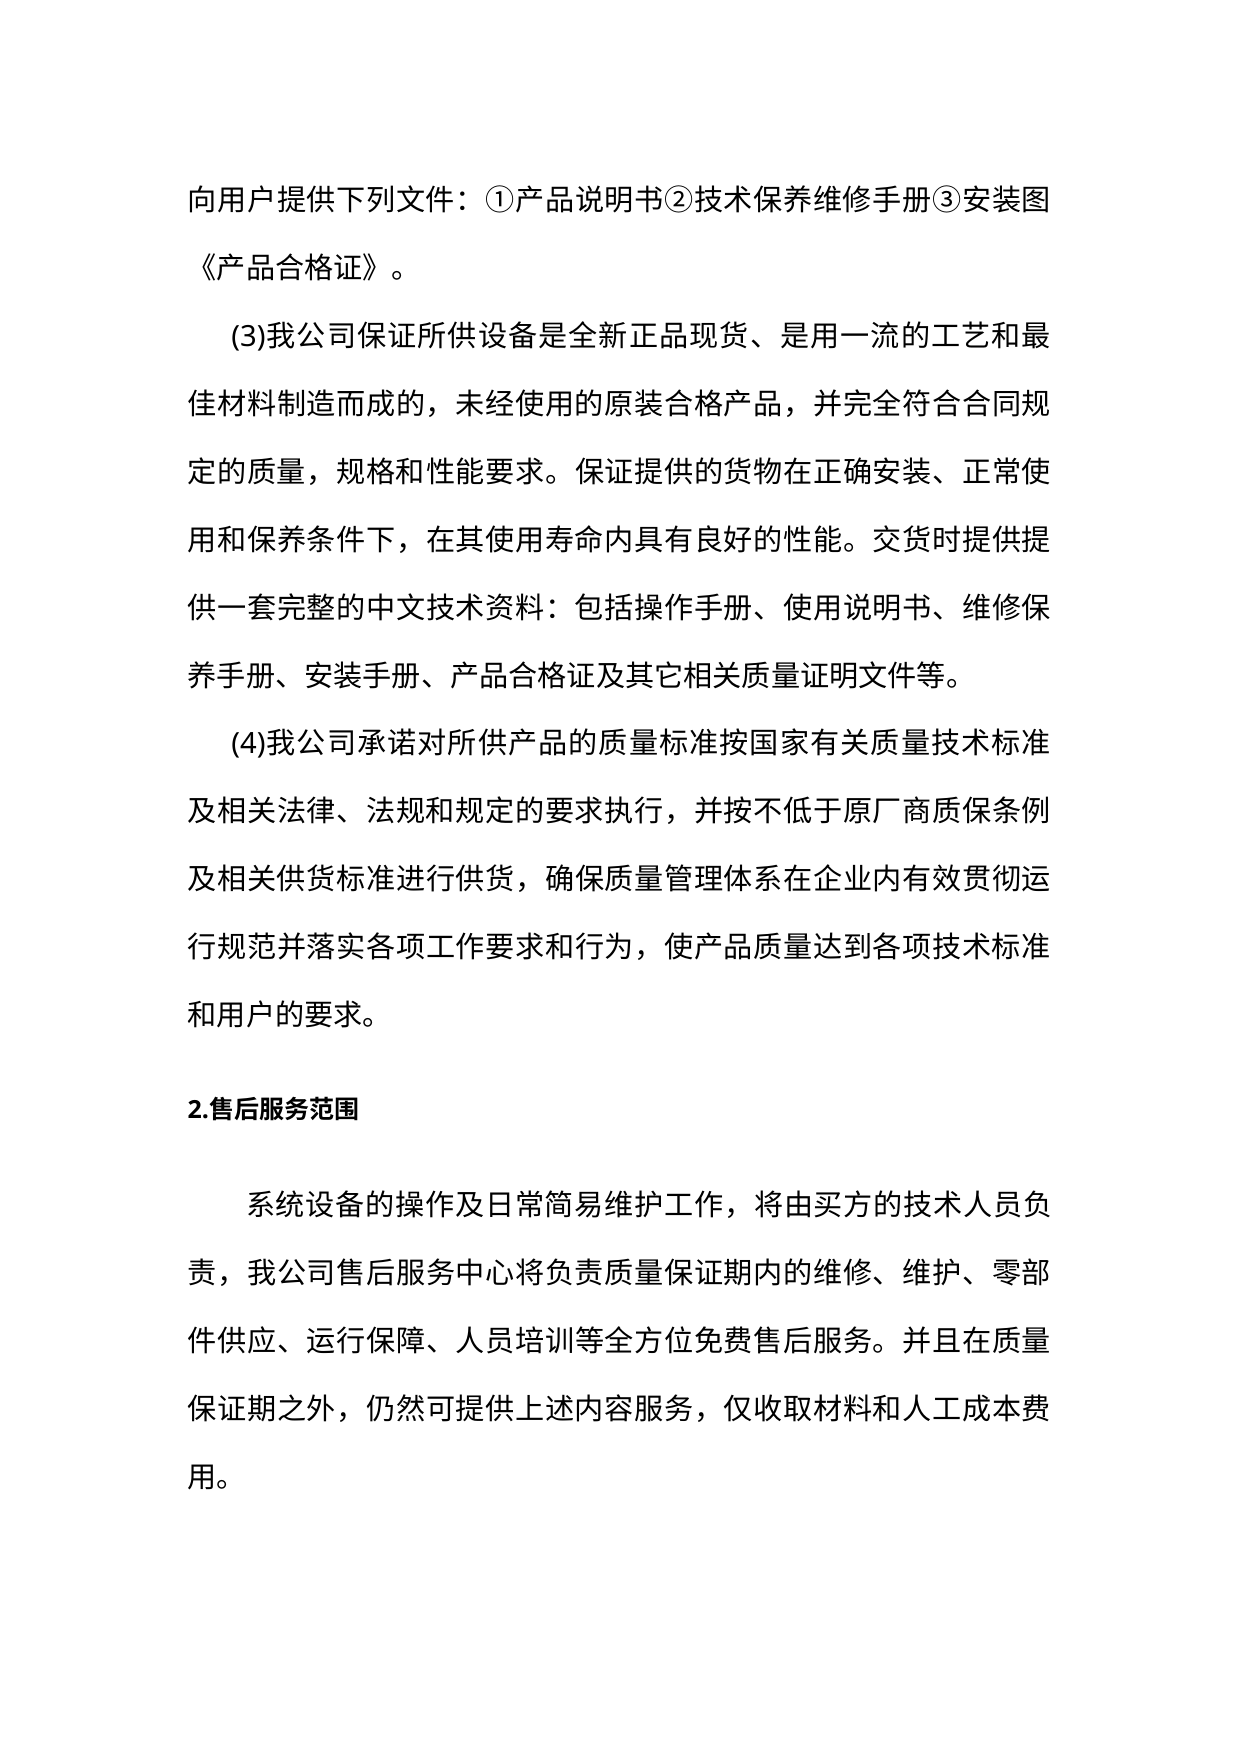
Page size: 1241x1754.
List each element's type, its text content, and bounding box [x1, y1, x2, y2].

text (4)我公司承诺对所供产品的质量标准按国家有关质量技术标准及相关法律、法规和规定的要求执行，并按不低于原厂商质保条例及相关供货标准进行供货，确保质量管理体系在企业内有效贯彻运行规范并落实各项工作要求和行为，使产品质量达到各项技术标准和用户的要求。 [187, 707, 1053, 1047]
subtitle 2.售后服务范围 [187, 1074, 1053, 1142]
text (3)我公司保证所供设备是全新正品现货、是用一流的工艺和最佳材料制造而成的，未经使用的原装合格产品，并完全符合合同规定的质量，规格和性能要求。保证提供的货物在正确安装、正常使用和保养条件下，在其使用寿命内具有良好的性能。交货时提供提供一套完整的中文技术资料：包括操作手册、使用说明书、维修保养手册、安装手册、产品合格证及其它相关质量证明文件等。 [187, 300, 1053, 707]
text 系统设备的操作及日常简易维护工作，将由买方的技术人员负责，我公司售后服务中心将负责质量保证期内的维修、维护、零部件供应、运行保障、人员培训等全方位免费售后服务。并且在质量保证期之外，仍然可提供上述内容服务，仅收取材料和人工成本费用。 [187, 1169, 1053, 1508]
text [187, 164, 1053, 300]
